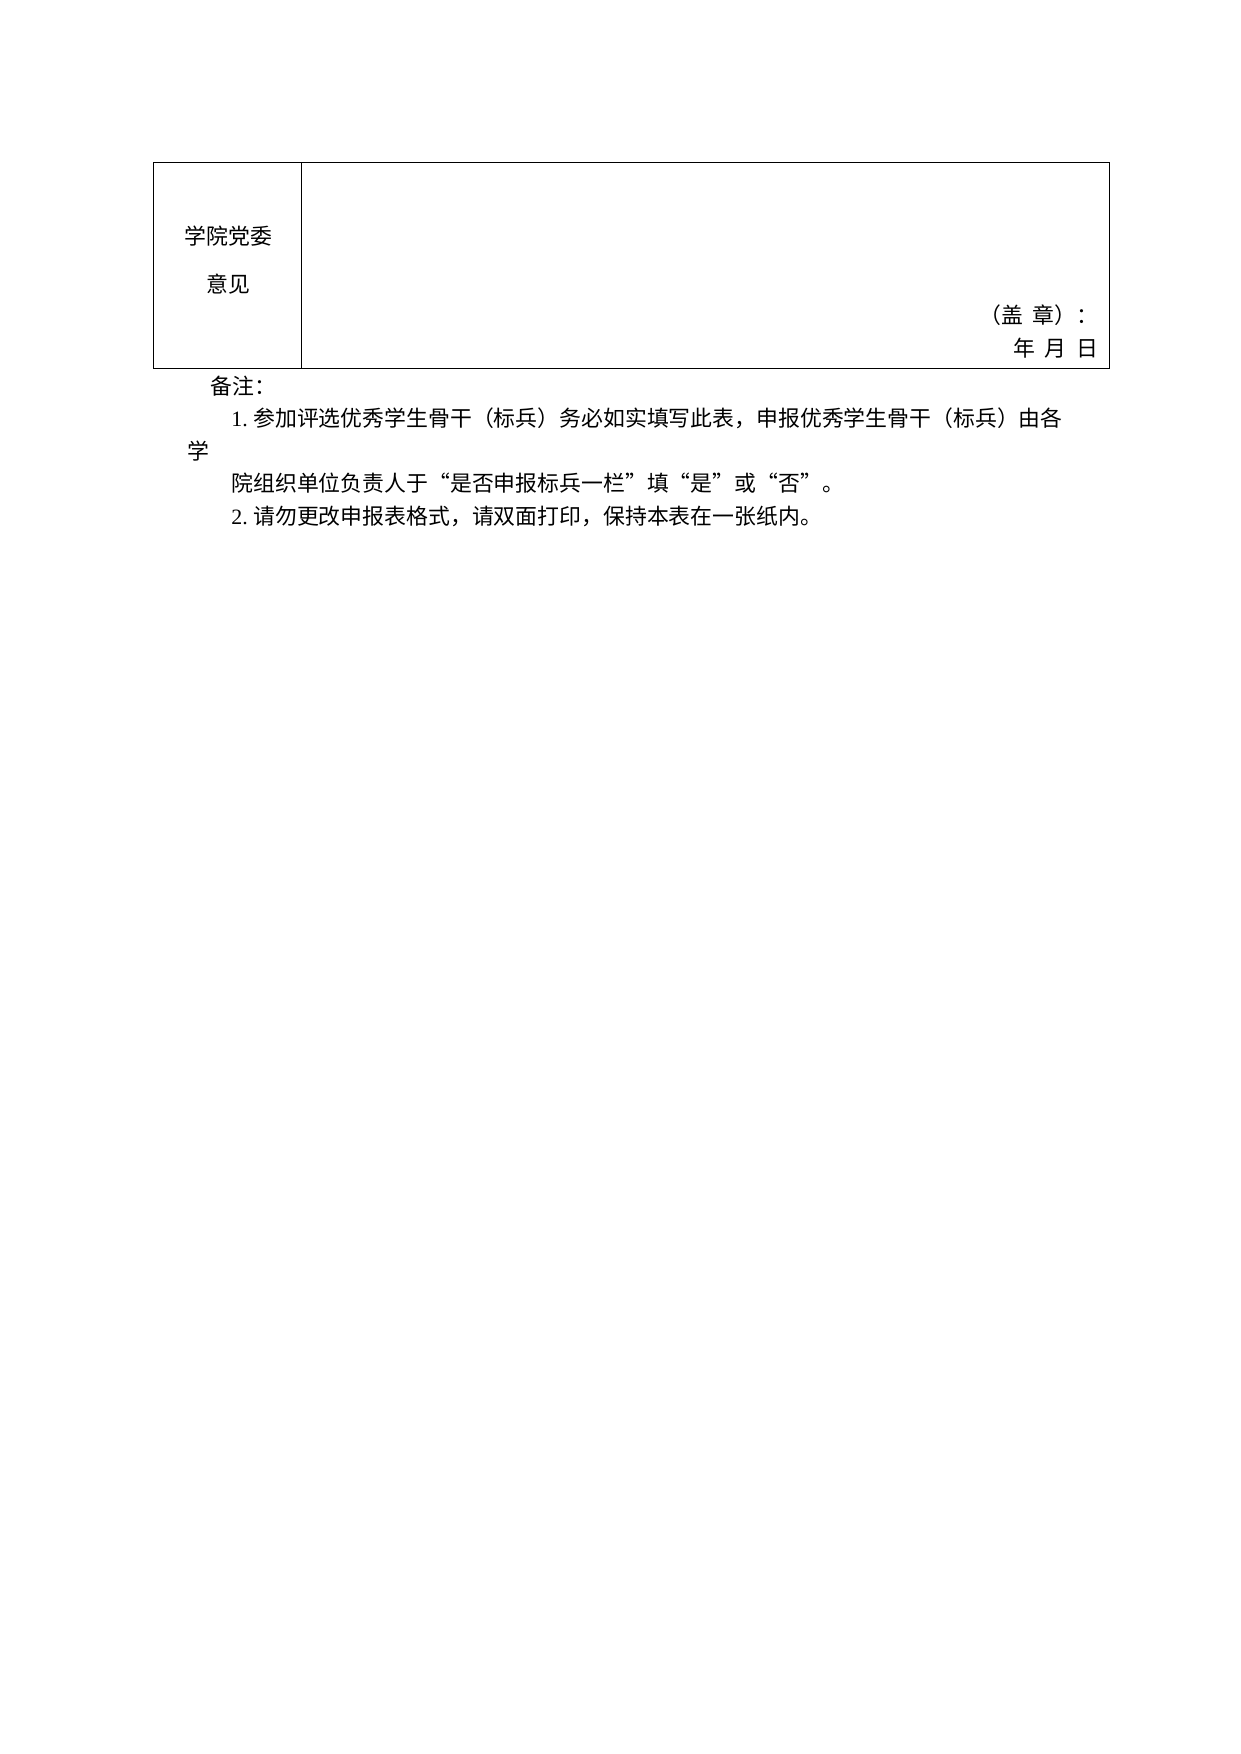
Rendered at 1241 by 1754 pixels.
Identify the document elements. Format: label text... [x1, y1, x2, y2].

list 院组织单位负责人于“是否申报标兵一栏”填“是”或“否”。 [187, 466, 1078, 498]
table_cell 学院党委 意见 [154, 163, 301, 367]
text 备注： [187, 369, 1078, 401]
list 参加评选优秀学生骨干（标兵）务必如实填写此表，申报优秀学生骨干（标兵）由各学 [187, 401, 1078, 466]
table_cell （盖 章）： 年 月 日 [302, 163, 1109, 367]
list 请勿更改申报表格式，请双面打印，保持本表在一张纸内。 [187, 498, 1078, 531]
